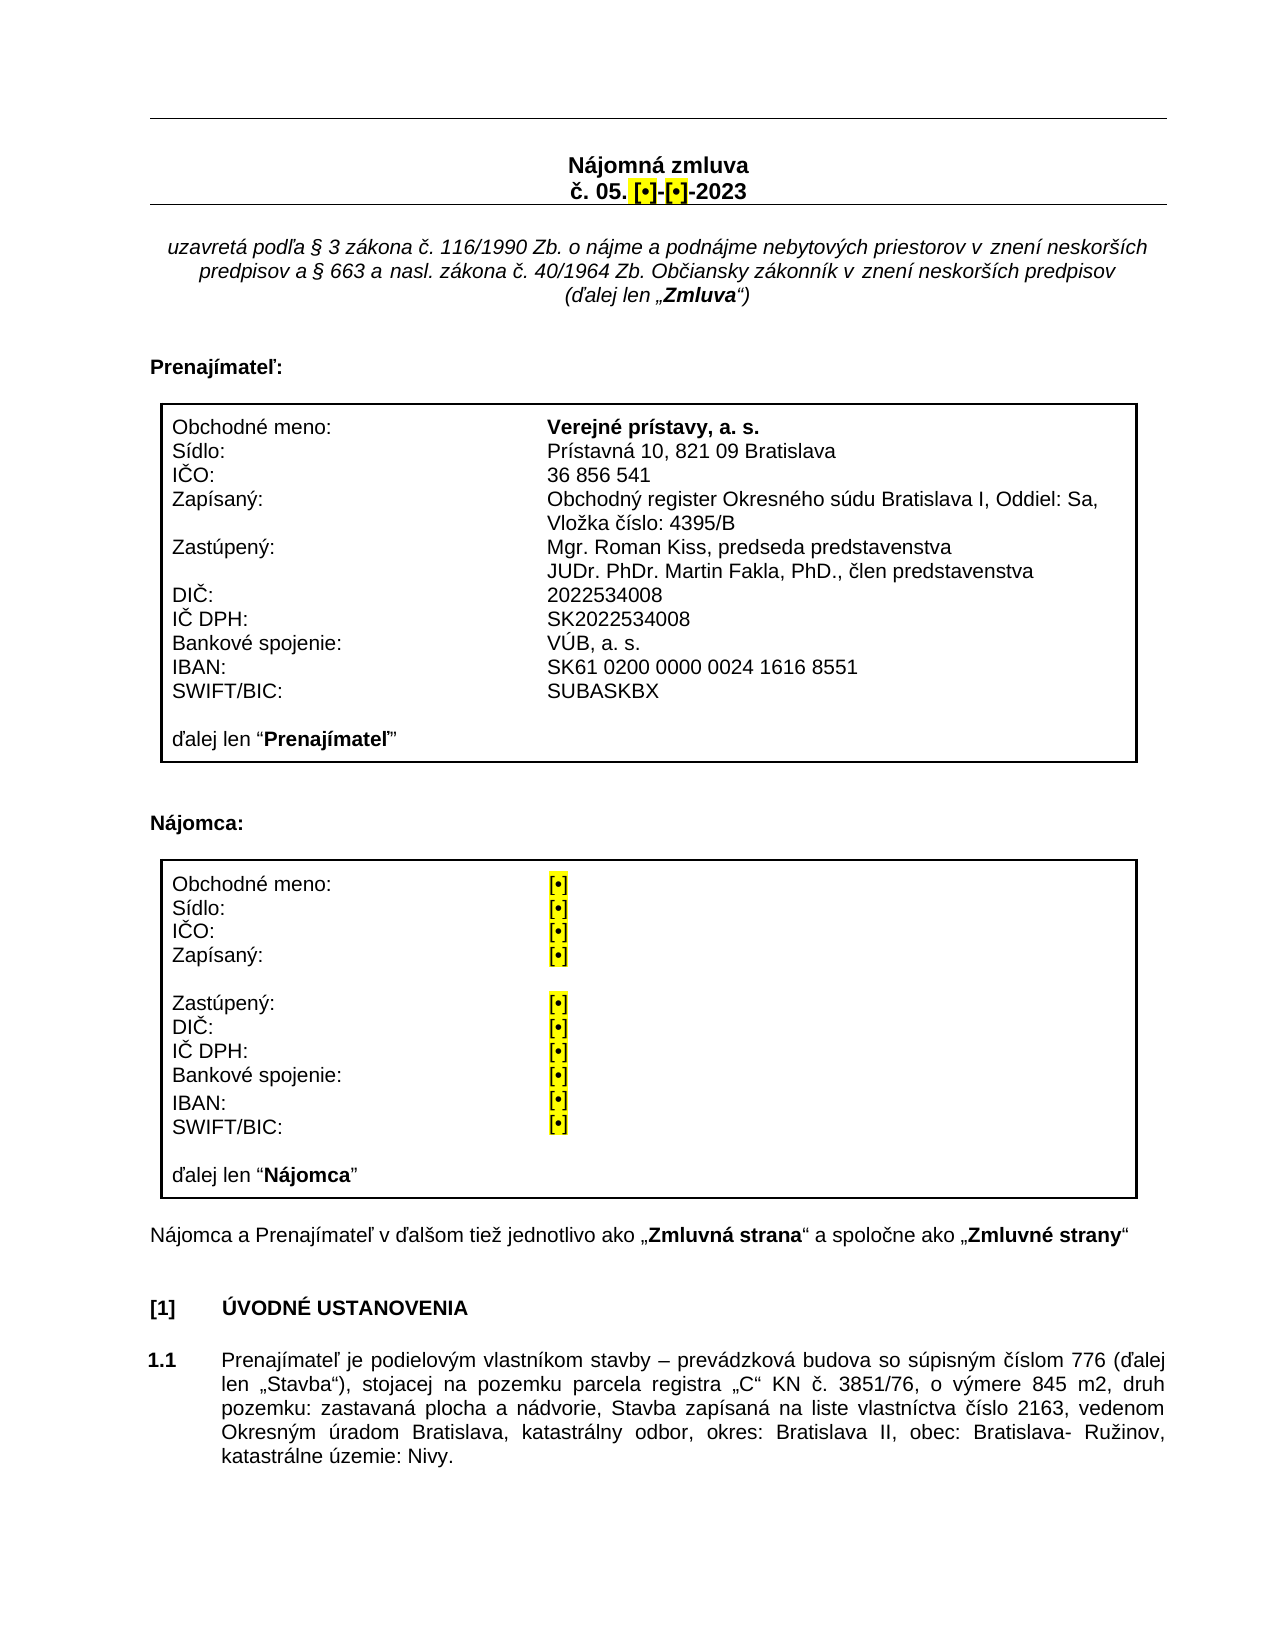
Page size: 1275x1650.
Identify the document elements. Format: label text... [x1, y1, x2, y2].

text Nájomca: [150, 811, 1167, 835]
text [1] ÚVODNÉ USTANOVENIA [150, 1296, 1167, 1320]
text č. 05. [•]-[•]-2023 [150, 178, 628, 204]
text (ďalej len „Zmluva“) [150, 283, 1167, 307]
table_header Obchodné meno: Sídlo: IČO: Zapísaný: Zastúpený: DIČ: IČ DPH: Bankové spojenie: IBAN: SWIFT/BIC: ďalej len “Nájomca” [163, 861, 537, 1197]
text č. 05. [•]-[•]-2023 [688, 178, 1167, 204]
text Nájomná zmluva [150, 152, 1167, 178]
table_header [•] [•] [•] [•] [•] [•] [•] [•] [•] [•] [538, 861, 1135, 1197]
text Prenajímateľ: [150, 355, 1167, 379]
text Nájomca a Prenajímateľ v ďalšom tiež jednotlivo ako „Zmluvná strana“ a spoločne ako „Zmluvné strany“ [150, 1223, 1167, 1247]
text 1.1 Prenajímateľ je podielovým vlastníkom stavby – prevádzková budova so súpisným číslom 776 (ďalej len „Stavba“), stojacej na pozemku parcela registra „C“ KN č. 3851/76, o výmere 845 m2, druh pozemku: zastavaná plocha a nádvorie, Stavba zapísaná na liste vlastníctva číslo 2163, vedenom Okresným úradom Bratislava, katastrálny odbor, okres: Bratislava II, obec: Bratislava- Ružinov, katastrálne územie: Nivy. [147, 1348, 1167, 1468]
text uzavretá podľa § 3 zákona č. 116/1990 Zb. o nájme a podnájme nebytových priestorov v znení neskorších predpisov a § 663 a nasl. zákona č. 40/1964 Zb. Občiansky zákonník v znení neskorších predpisov [150, 235, 1167, 283]
table_header Obchodné meno: Verejné prístavy, a. s. Sídlo: Prístavná 10, 821 09 Bratislava IČO: 36 856 541 Zapísaný: Obchodný register Okresného súdu Bratislava I, Oddiel: Sa, Vložka číslo: 4395/B Zastúpený: Mgr. Roman Kiss, predseda predstavenstva JUDr. PhDr. Martin Fakla, PhD., člen predstavenstva DIČ: 2022534008 IČ DPH: SK2022534008 Bankové spojenie: VÚB, a. s. IBAN: SK61 0200 0000 0024 1616 8551 SWIFT/BIC: SUBASKBX ďalej len “Prenajímateľ” [163, 405, 1135, 761]
